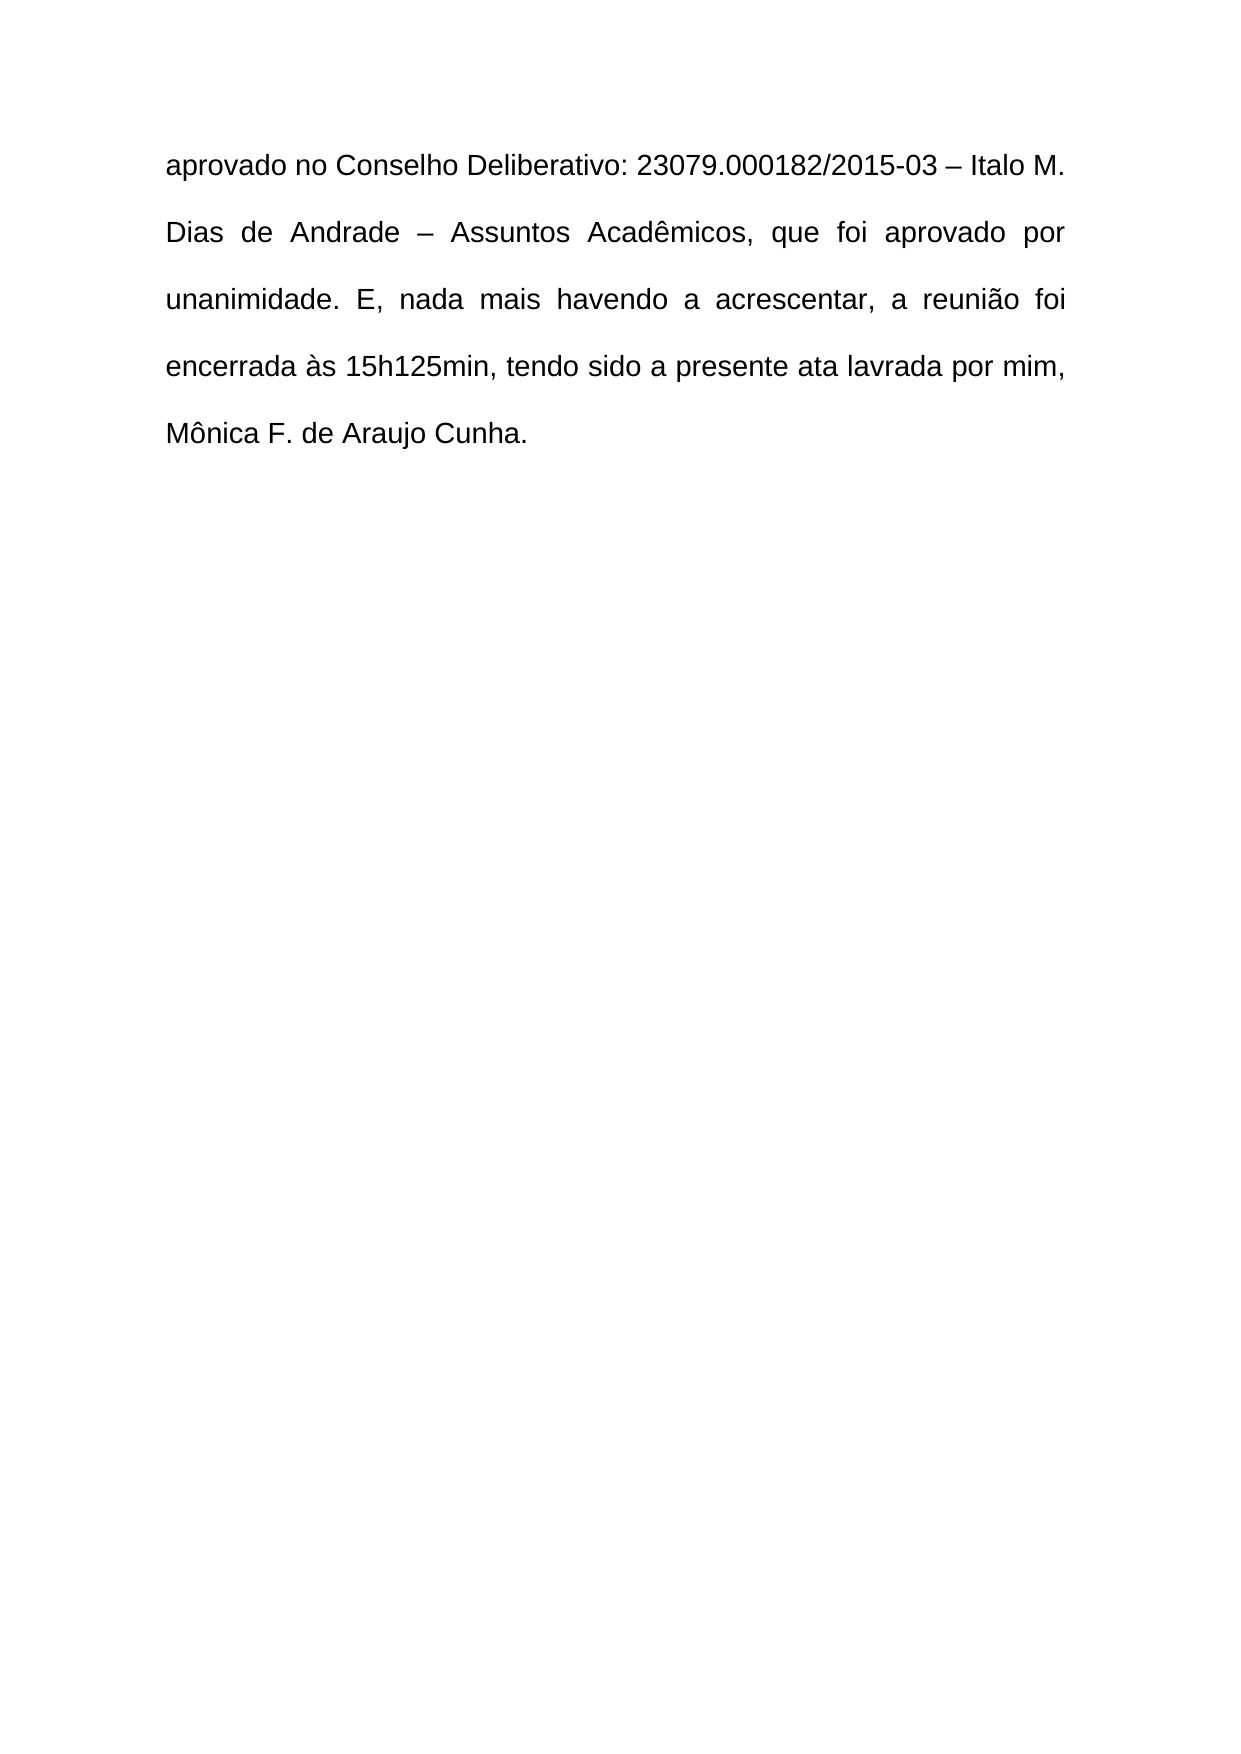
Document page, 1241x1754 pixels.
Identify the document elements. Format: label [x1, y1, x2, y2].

text [165, 148, 1067, 349]
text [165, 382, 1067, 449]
